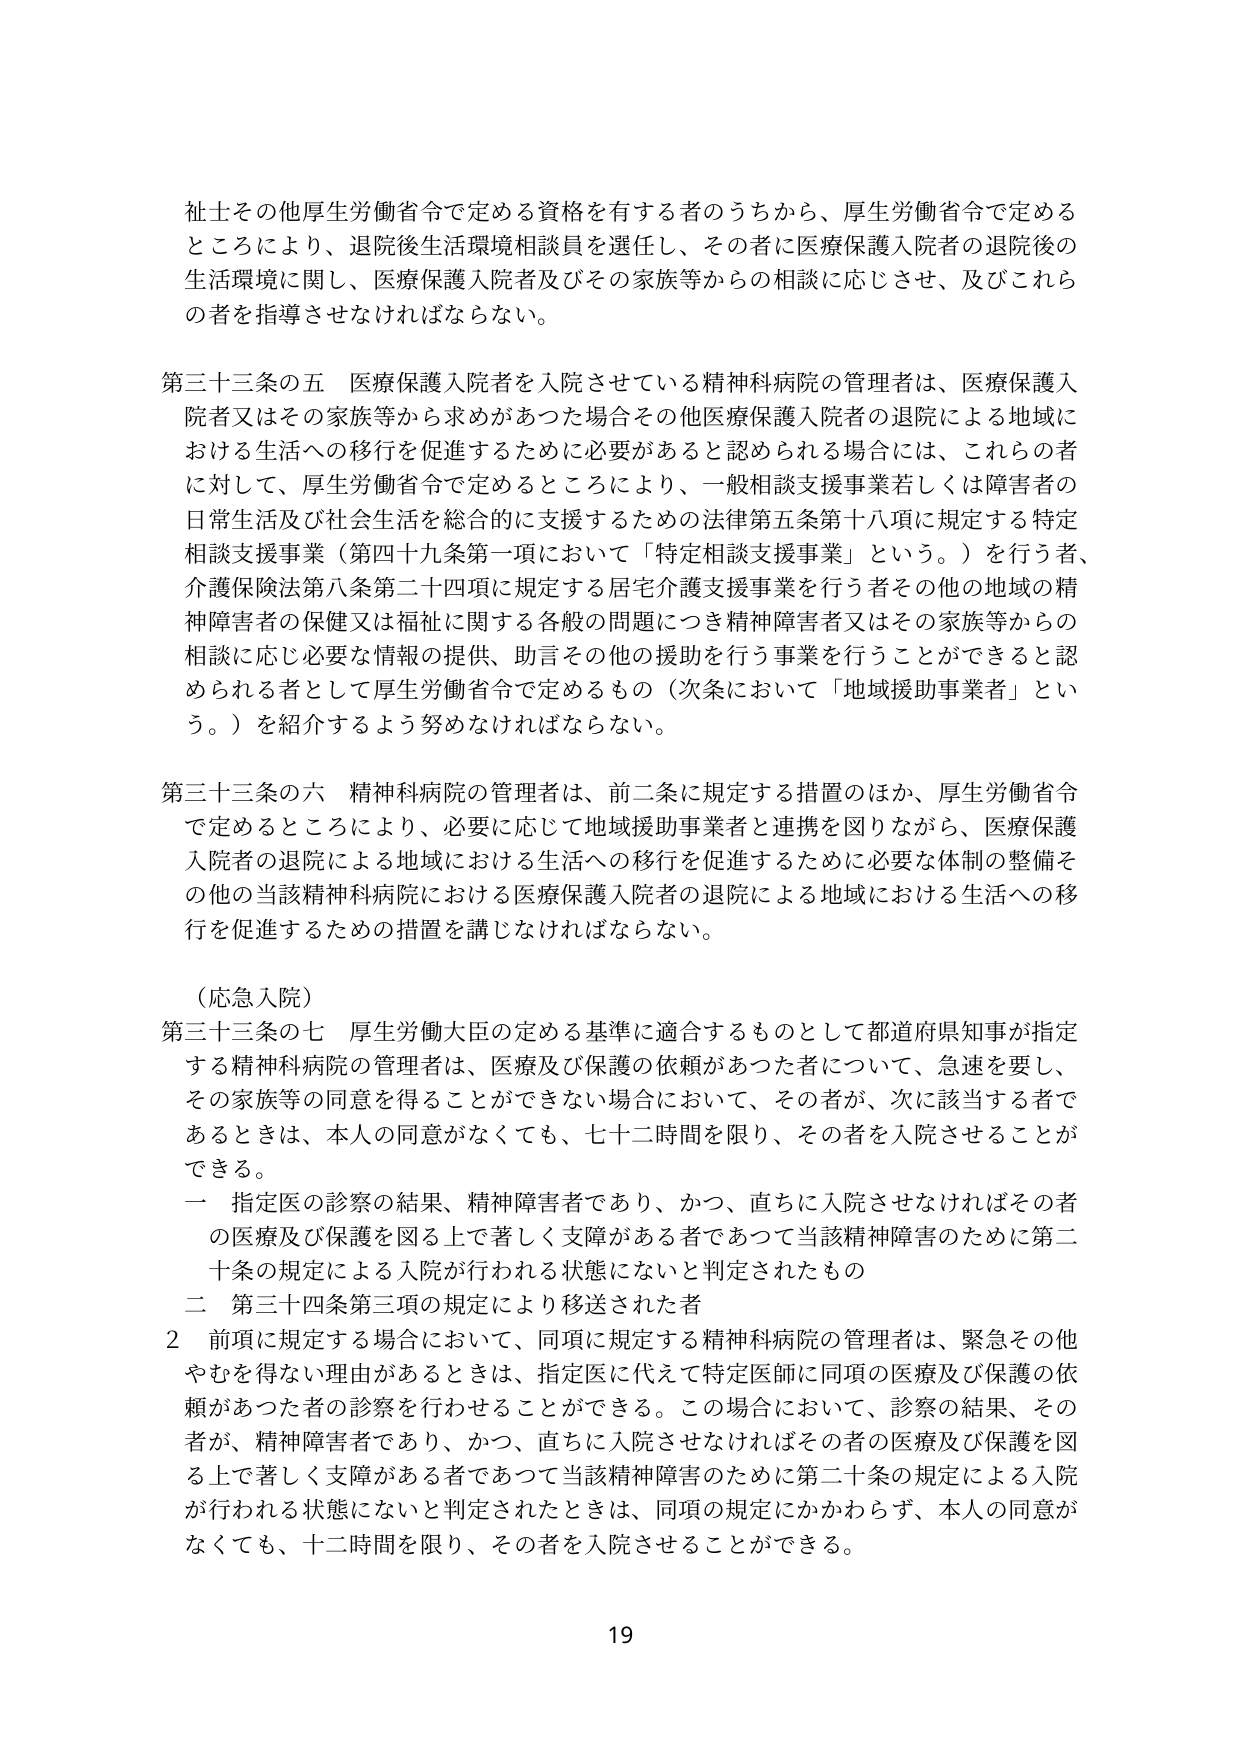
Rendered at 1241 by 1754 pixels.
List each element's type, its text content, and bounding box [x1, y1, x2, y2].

text 第三十三条の五 医療保護入院者を入院させている精神科病院の管理者は、医療保護入院者又はその家族等から求めがあつた場合その他医療保護入院者の退院による地域における生活への移行を促進するために必要があると認められる場合には、これらの者に対して、厚生労働省令で定めるところにより、一般相談支援事業若しくは障害者の日常生活及び社会生活を総合的に支援するための法律第五条第十八項に規定する特定相談支援事業（第四十九条第一項において「特定相談支援事業」という。）を行う者、介護保険法第八条第二十四項に規定する居宅介護支援事業を行う者その他の地域の精神障害者の保健又は福祉に関する各般の問題につき精神障害者又はその家族等からの相談に応じ必要な情報の提供、助言その他の援助を行う事業を行うことができると認められる者として厚生労働省令で定めるもの（次条において「地域援助事業者」という。）を紹介するよう努めなければならない。 [161, 364, 1079, 740]
text ２ 前項に規定する場合において、同項に規定する精神科病院の管理者は、緊急その他やむを得ない理由があるときは、指定医に代えて特定医師に同項の医療及び保護の依頼があつた者の診察を行わせることができる。この場合において、診察の結果、その者が、精神障害者であり、かつ、直ちに入院させなければその者の医療及び保護を図る上で著しく支障がある者であつて当該精神障害のために第二十条の規定による入院が行われる状態にないと判定されたときは、同項の規定にかかわらず、本人の同意がなくても、十二時間を限り、その者を入院させることができる。 [161, 1321, 1079, 1560]
text （応急入院） [184, 979, 1079, 1014]
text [161, 194, 1079, 330]
text 第三十三条の七 厚生労働大臣の定める基準に適合するものとして都道府県知事が指定する精神科病院の管理者は、医療及び保護の依頼があつた者について、急速を要し、その家族等の同意を得ることができない場合において、その者が、次に該当する者であるときは、本人の同意がなくても、七十二時間を限り、その者を入院させることができる。 [161, 1014, 1079, 1184]
text 第三十三条の六 精神科病院の管理者は、前二条に規定する措置のほか、厚生労働省令で定めるところにより、必要に応じて地域援助事業者と連携を図りながら、医療保護入院者の退院による地域における生活への移行を促進するために必要な体制の整備その他の当該精神科病院における医療保護入院者の退院による地域における生活への移行を促進するための措置を講じなければならない。 [161, 774, 1079, 945]
text 一 指定医の診察の結果、精神障害者であり、かつ、直ちに入院させなければその者の医療及び保護を図る上で著しく支障がある者であつて当該精神障害のために第二十条の規定による入院が行われる状態にないと判定されたもの [184, 1184, 1079, 1287]
text 二 第三十四条第三項の規定により移送された者 [184, 1287, 1079, 1321]
